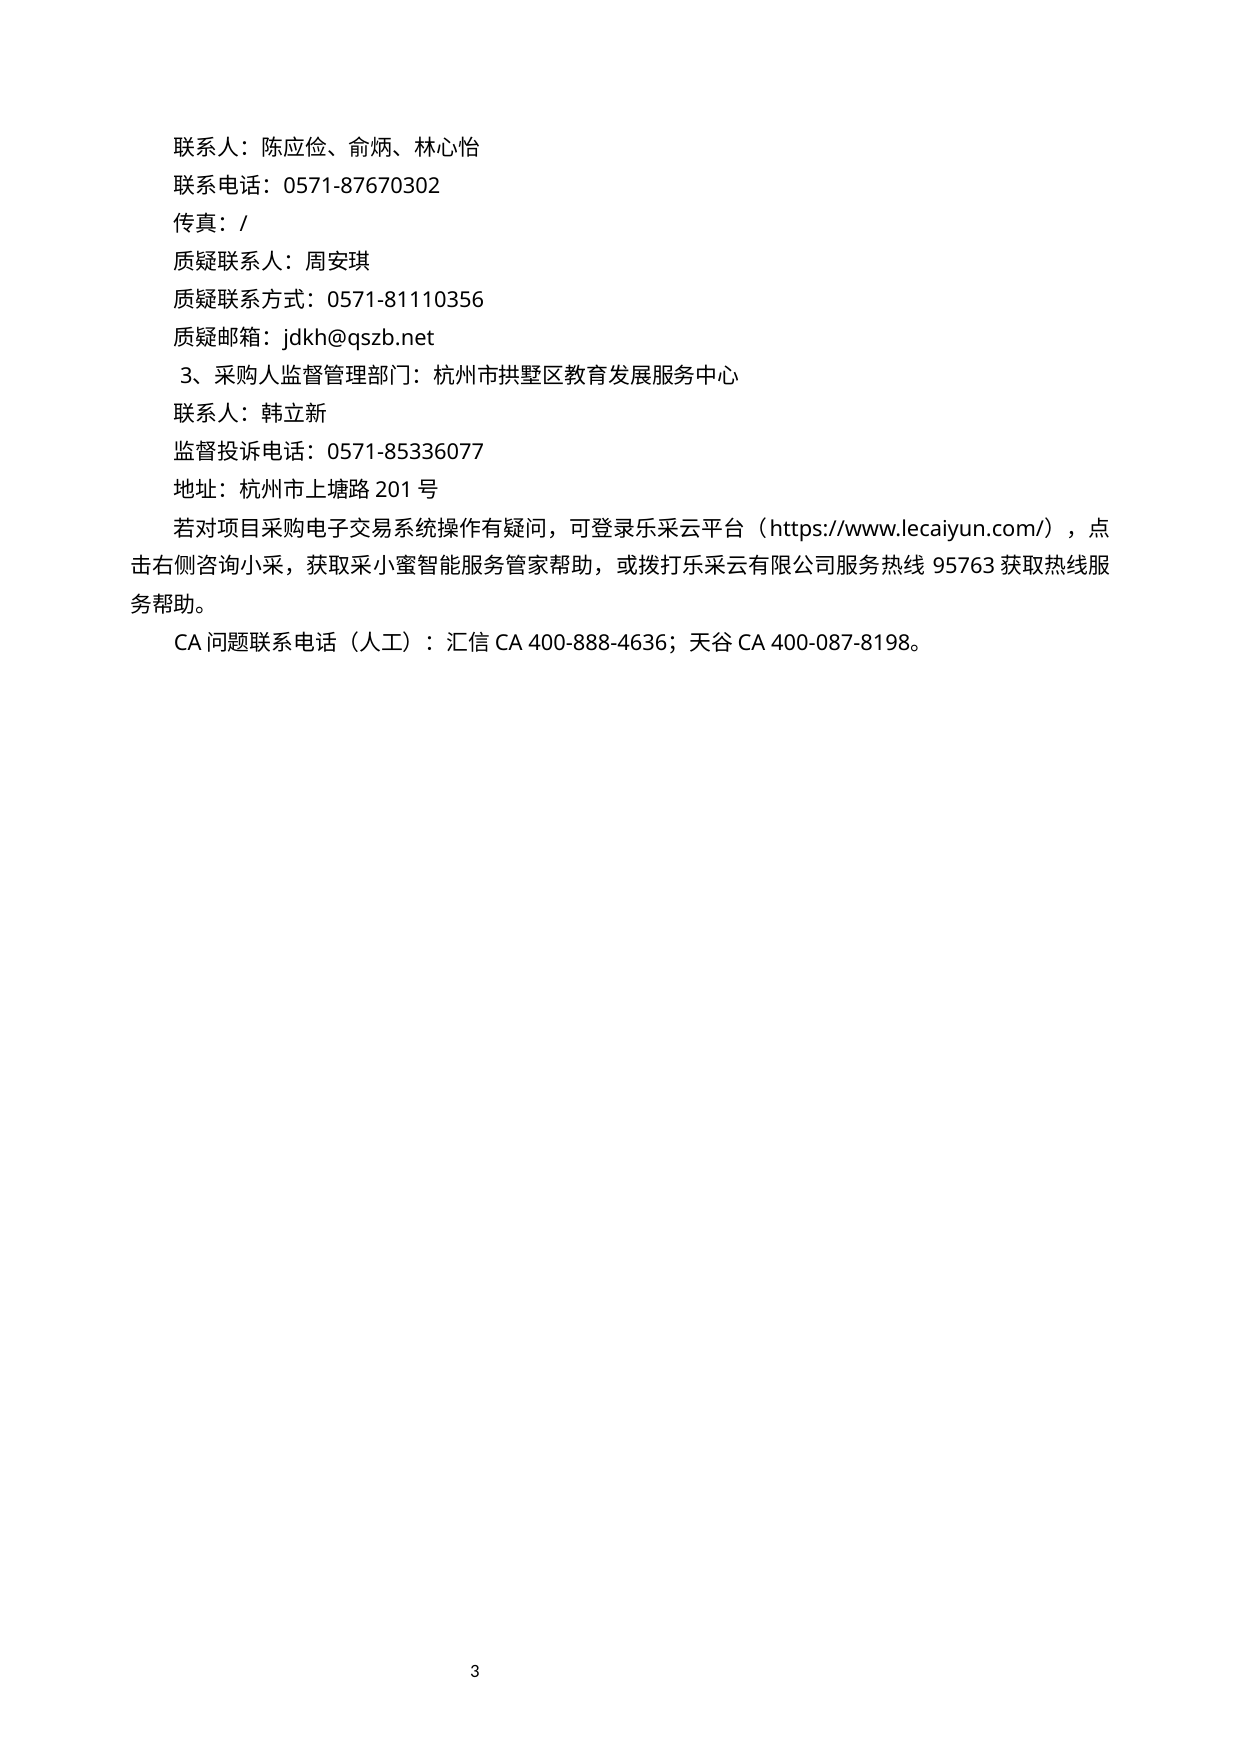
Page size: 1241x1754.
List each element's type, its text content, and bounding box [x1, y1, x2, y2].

list 采购人监督管理部门：杭州市拱墅区教育发展服务中心 [130, 358, 1110, 390]
text 若对项目采购电子交易系统操作有疑问，可登录乐采云平台（https://www.lecaiyun.com/），点击右侧咨询小采，获取采小蜜智能服务管家帮助，或拨打乐采云有限公司服务热线95763获取热线服务帮助。 [130, 511, 1110, 618]
text 联系电话：0571-87670302 [130, 168, 1110, 199]
text 质疑联系人：周安琪 [130, 244, 1110, 276]
text CA问题联系电话（人工）：汇信CA 400-888-4636；天谷CA 400-087-8198。 [130, 624, 1110, 656]
text 质疑联系方式：0571-81110356 [130, 282, 1110, 314]
text 监督投诉电话：0571-85336077 [130, 434, 1110, 466]
text 地址：杭州市上塘路201号 [130, 472, 1110, 504]
text 质疑邮箱：jdkh@qszb.net [130, 320, 1110, 352]
text 联系人：韩立新 [130, 396, 1110, 428]
text 联系人：陈应俭、俞炳、林心怡 [130, 130, 1110, 162]
text 传真：/ [130, 206, 1110, 238]
